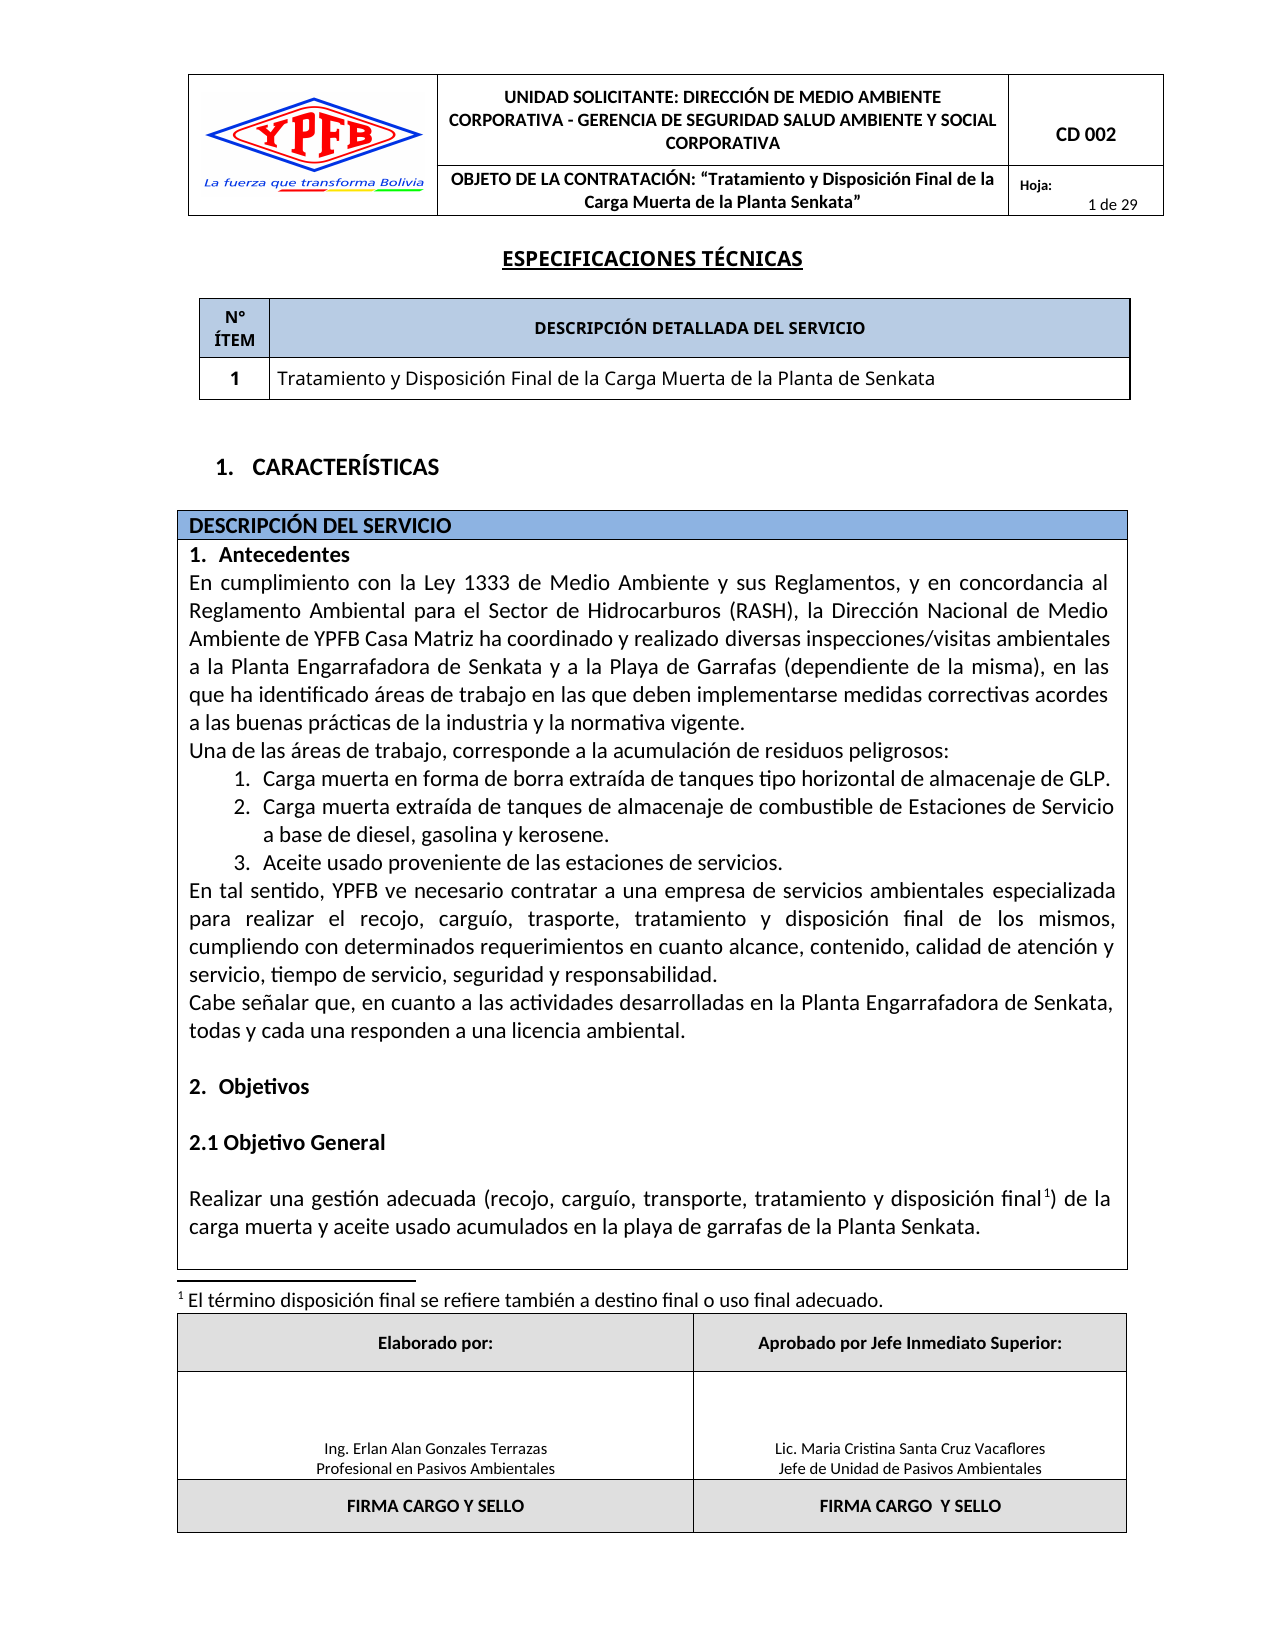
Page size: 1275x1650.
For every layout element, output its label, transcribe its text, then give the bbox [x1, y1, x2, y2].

table_cell 1 [200, 358, 269, 398]
table_header DESCRIPCIÓN DEL SERVICIO [178, 511, 1127, 539]
table_header N° ÍTEM [200, 299, 269, 357]
text ESPECIFICACIONES TÉCNICAS [177, 244, 1127, 273]
list CARACTERÍSTICAS [215, 451, 1127, 481]
table_header DESCRIPCIÓN DETALLADA DEL SERVICIO [270, 299, 1129, 357]
table_cell Tratamiento y Disposición Final de la Carga Muerta de la Planta de Senkata [270, 358, 1129, 398]
picture [200, 92, 426, 197]
